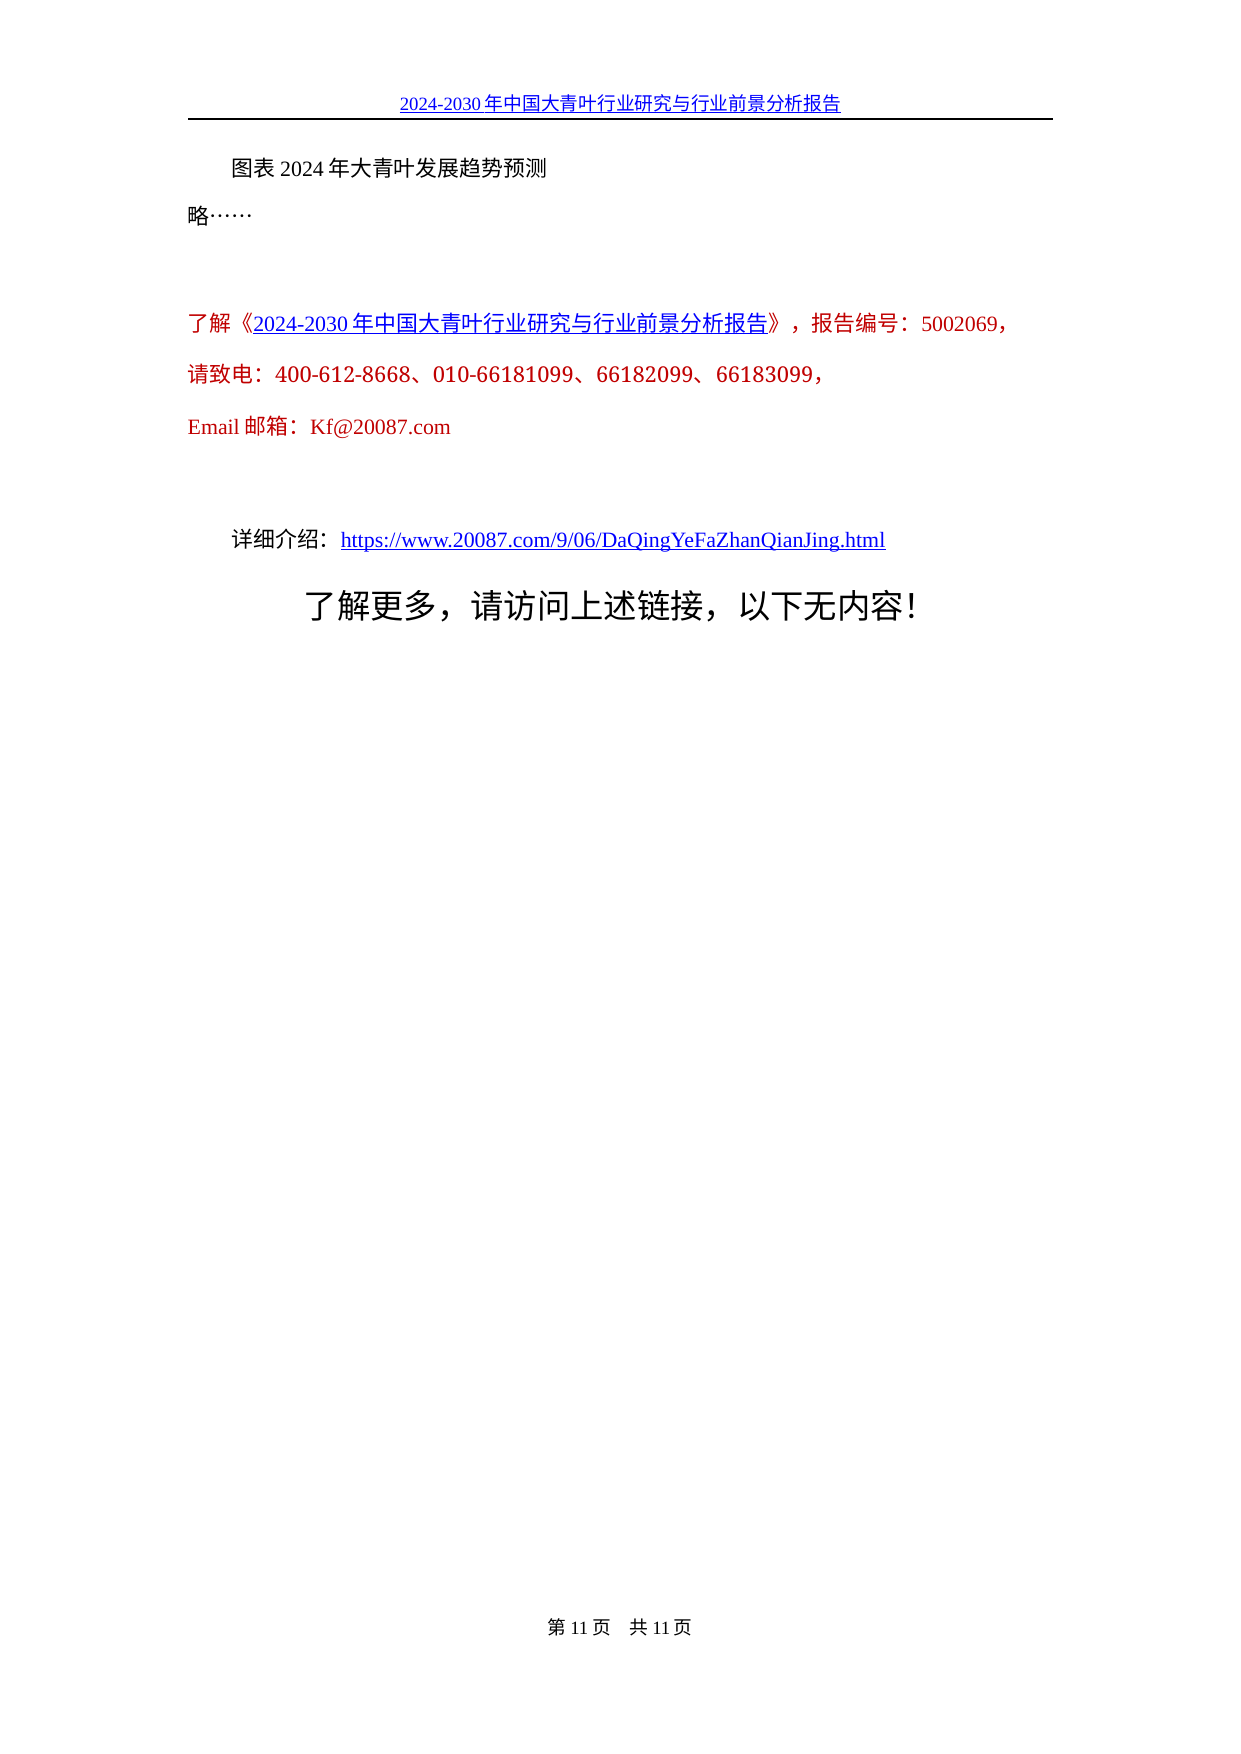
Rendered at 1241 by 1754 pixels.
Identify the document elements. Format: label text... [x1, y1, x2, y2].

text Email邮箱：Kf@20087.com [187, 408, 1053, 441]
text 请致电：400-612-8668、010-66181099、66182099、66183099， [187, 357, 1053, 389]
text 详细介绍：https://www.20087.com/9/06/DaQingYeFaZhanQianJing.html [187, 521, 1053, 554]
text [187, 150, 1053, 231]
title 了解更多，请访问上述链接，以下无内容！ [187, 571, 1053, 636]
text 了解《2024-2030年中国大青叶行业研究与行业前景分析报告》，报告编号：5002069， [187, 305, 1053, 338]
